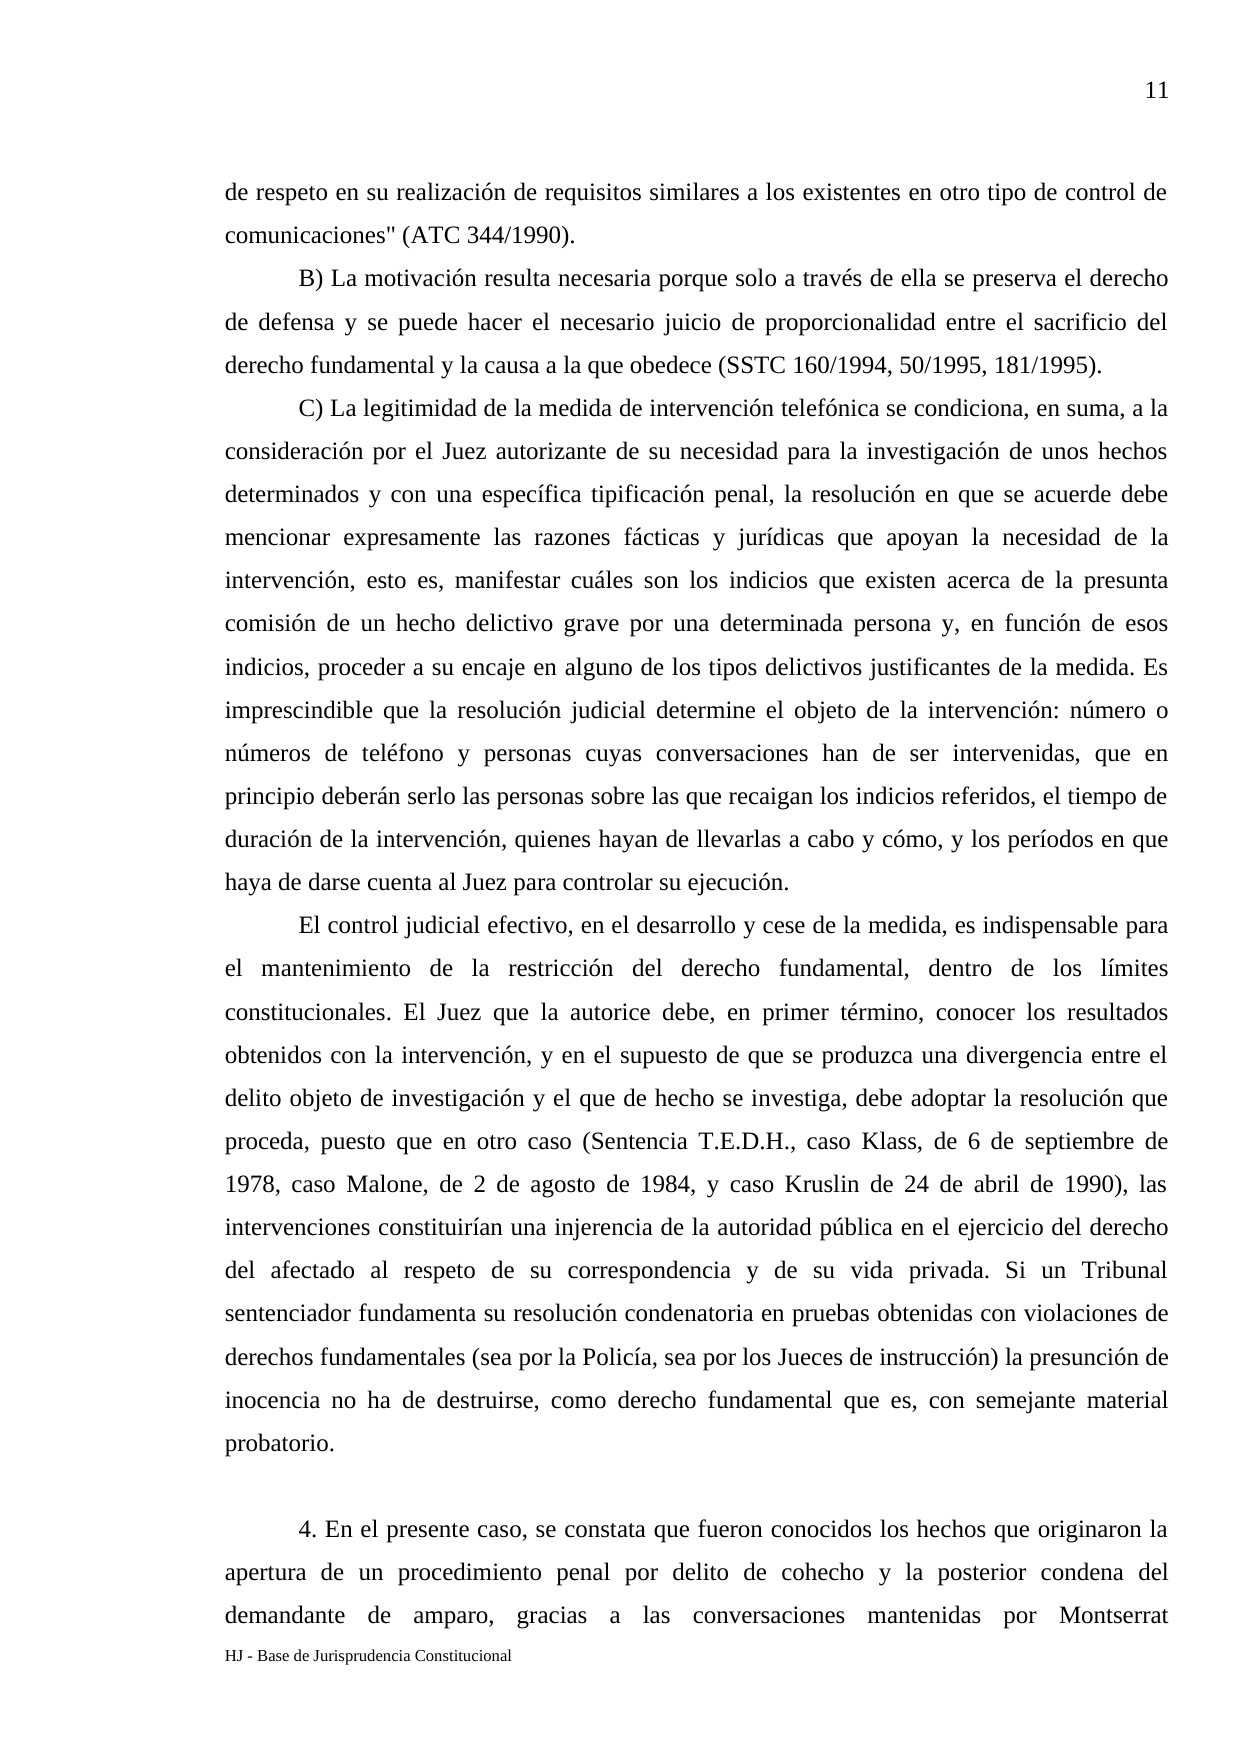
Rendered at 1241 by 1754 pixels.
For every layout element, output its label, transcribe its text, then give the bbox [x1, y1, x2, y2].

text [224, 1514, 1169, 1629]
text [224, 177, 1169, 249]
text C) La legitimidad de la medida de intervención telefónica se condiciona, en suma, a la consideración por el Juez autorizante de su necesidad para la investigación de unos hechos determinados y con una específica tipificación penal, la resolución en que se acuerde debe mencionar expresamente las razones fácticas y jurídicas que apoyan la necesidad de la intervención, esto es, manifestar cuáles son los indicios que existen acerca de la presunta comisión de un hecho delictivo grave por una determinada persona y, en función de esos indicios, proceder a su encaje en alguno de los tipos delictivos justificantes de la medida. Es imprescindible que la resolución judicial determine el objeto de la intervención: número o números de teléfono y personas cuyas conversaciones han de ser intervenidas, que en principio deberán serlo las personas sobre las que recaigan los indicios referidos, el tiempo de duración de la intervención, quienes hayan de llevarlas a cabo y cómo, y los períodos en que haya de darse cuenta al Juez para controlar su ejecución. [224, 393, 1169, 896]
text El control judicial efectivo, en el desarrollo y cese de la medida, es indispensable para el mantenimiento de la restricción del derecho fundamental, dentro de los límites constitucionales. El Juez que la autorice debe, en primer término, conocer los resultados obtenidos con la intervención, y en el supuesto de que se produzca una divergencia entre el delito objeto de investigación y el que de hecho se investiga, debe adoptar la resolución que proceda, puesto que en otro caso (Sentencia T.E.D.H., caso Klass, de 6 de septiembre de 1978, caso Malone, de 2 de agosto de 1984, y caso Kruslin de 24 de abril de 1990), las intervenciones constituirían una injerencia de la autoridad pública en el ejercicio del derecho del afectado al respeto de su correspondencia y de su vida privada. Si un Tribunal sentenciador fundamenta su resolución condenatoria en pruebas obtenidas con violaciones de derechos fundamentales (sea por la Policía, sea por los Jueces de instrucción) la presunción de inocencia no ha de destruirse, como derecho fundamental que es, con semejante material probatorio. [224, 910, 1169, 1457]
text B) La motivación resulta necesaria porque solo a través de ella se preserva el derecho de defensa y se puede hacer el necesario juicio de proporcionalidad entre el sacrificio del derecho fundamental y la causa a la que obedece (SSTC 160/1994, 50/1995, 181/1995). [224, 263, 1169, 378]
